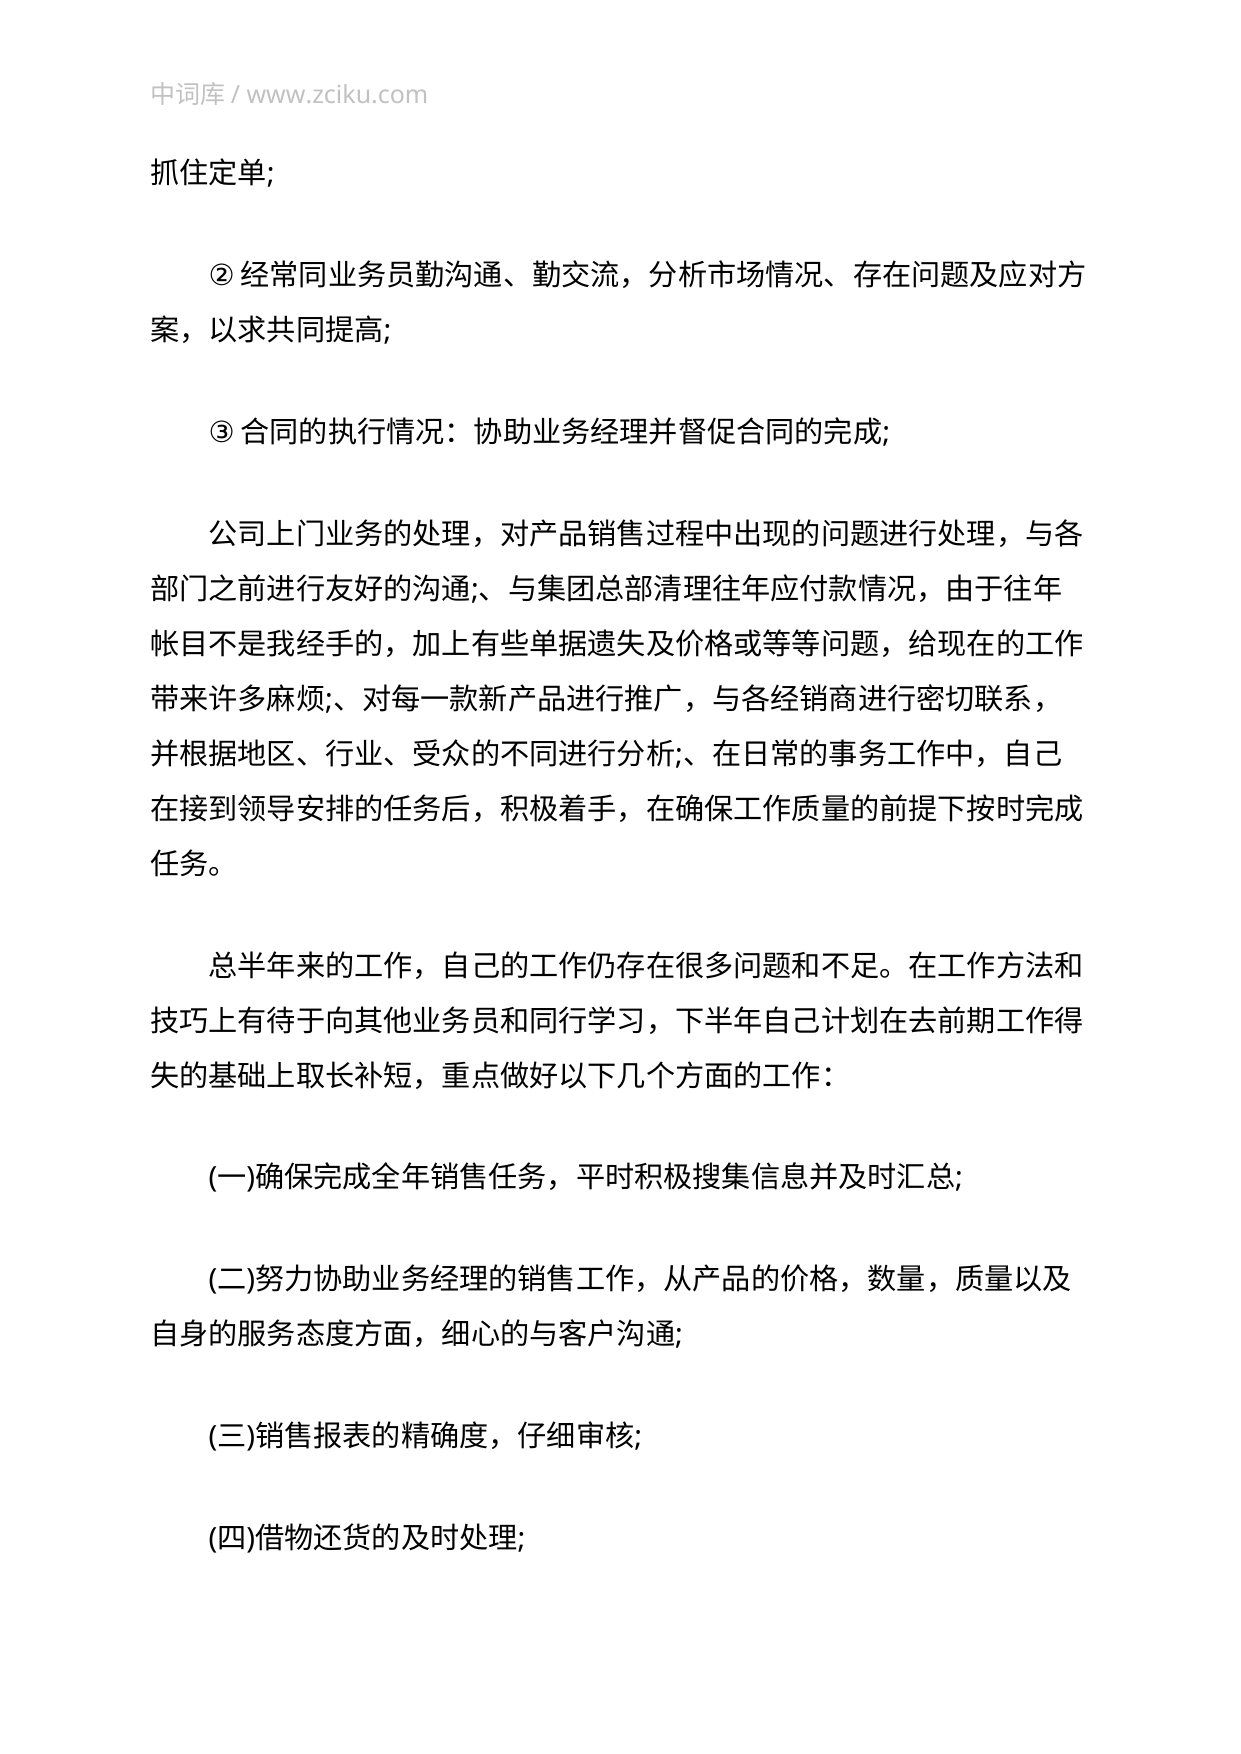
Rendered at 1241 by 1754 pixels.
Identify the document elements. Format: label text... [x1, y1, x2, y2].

text ②经常同业务员勤沟通、勤交流，分析市场情况、存在问题及应对方案，以求共同提高; [150, 252, 1090, 349]
text (四)借物还货的及时处理; [150, 1515, 1090, 1557]
text (二)努力协助业务经理的销售工作，从产品的价格，数量，质量以及自身的服务态度方面，细心的与客户沟通; [150, 1256, 1090, 1353]
text (三)销售报表的精确度，仔细审核; [150, 1413, 1090, 1455]
text 公司上门业务的处理，对产品销售过程中出现的问题进行处理，与各部门之前进行友好的沟通;、与集团总部清理往年应付款情况，由于往年帐目不是我经手的，加上有些单据遗失及价格或等等问题，给现在的工作带来许多麻烦;、对每一款新产品进行推广，与各经销商进行密切联系，并根据地区、行业、受众的不同进行分析;、在日常的事务工作中，自己在接到领导安排的任务后，积极着手，在确保工作质量的前提下按时完成任务。 [150, 511, 1090, 883]
text ③合同的执行情况：协助业务经理并督促合同的完成; [150, 409, 1090, 451]
text 总半年来的工作，自己的工作仍存在很多问题和不足。在工作方法和技巧上有待于向其他业务员和同行学习，下半年自己计划在去前期工作得失的基础上取长补短，重点做好以下几个方面的工作： [150, 942, 1090, 1094]
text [150, 150, 1090, 192]
text (一)确保完成全年销售任务，平时积极搜集信息并及时汇总; [150, 1154, 1090, 1196]
